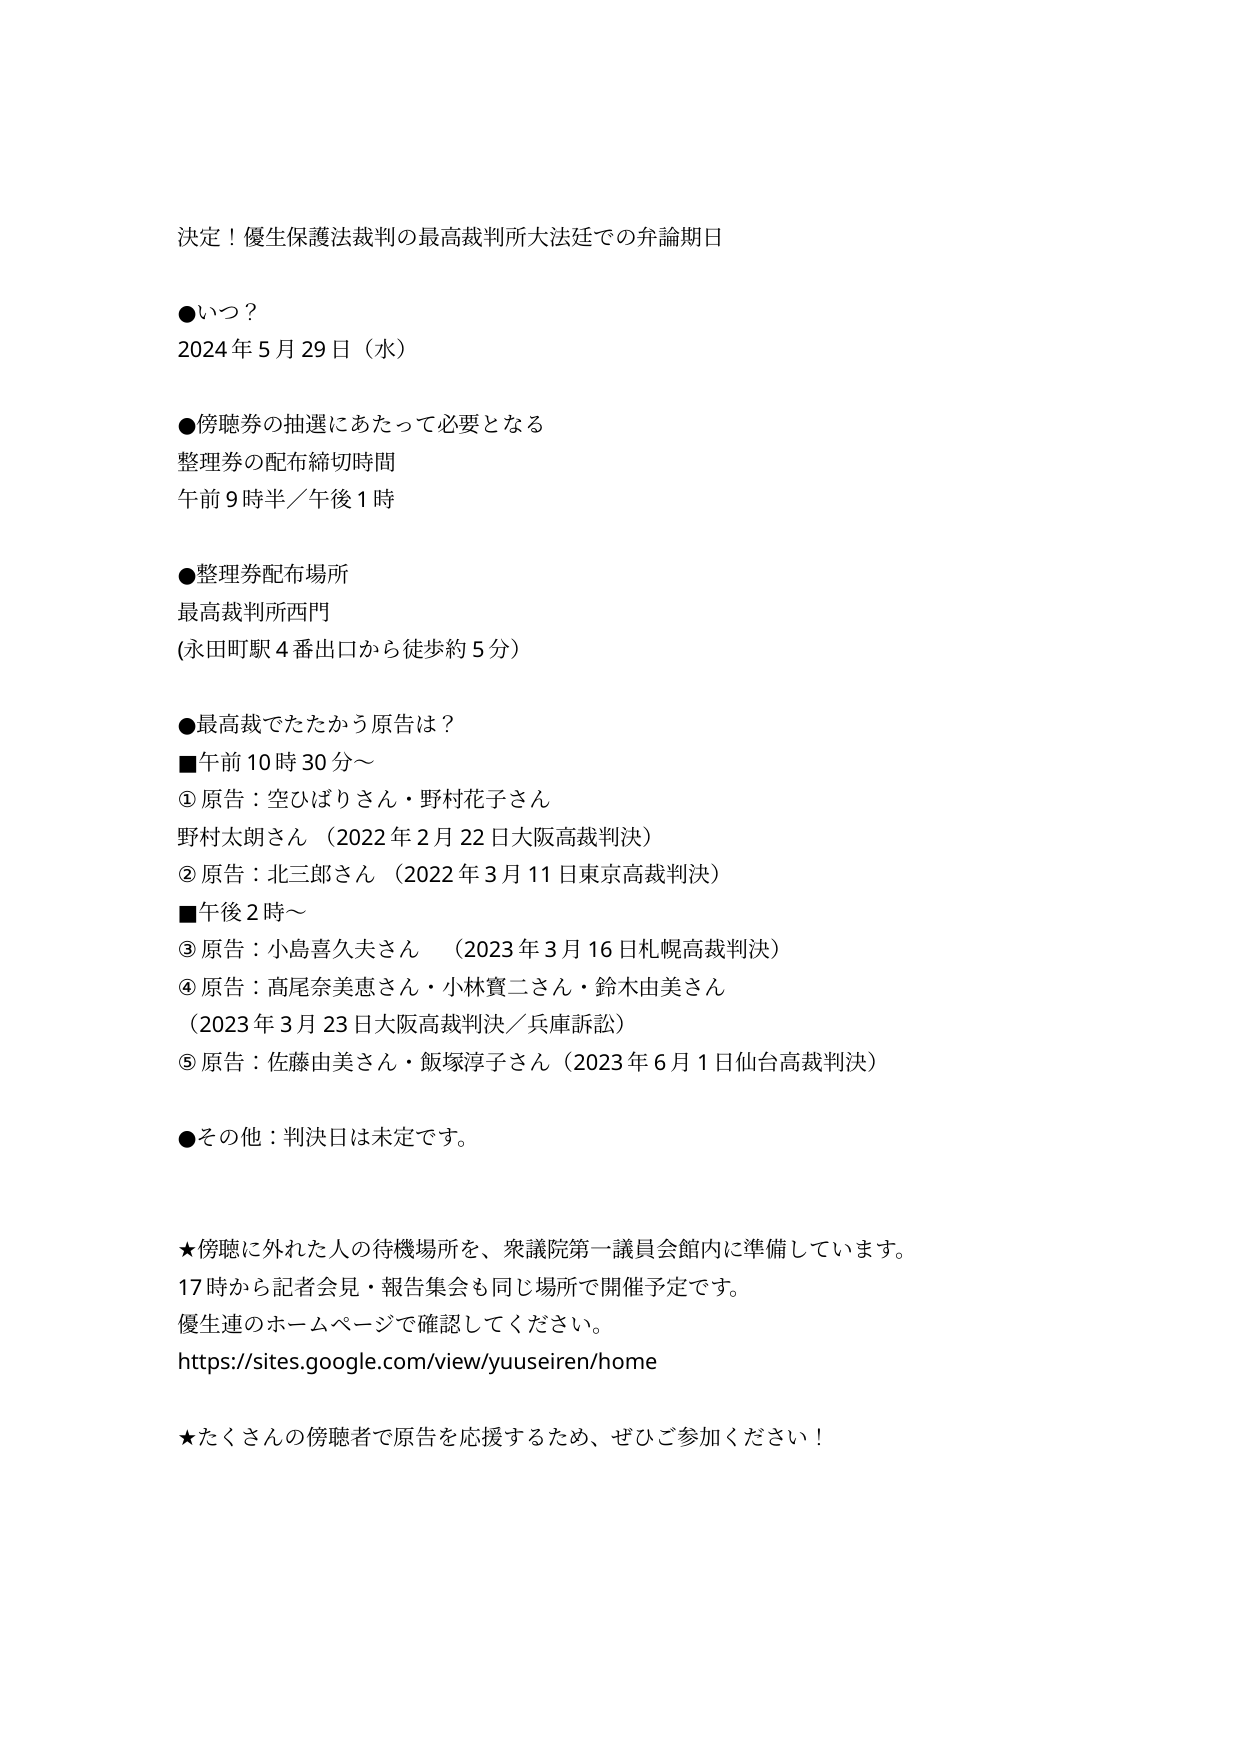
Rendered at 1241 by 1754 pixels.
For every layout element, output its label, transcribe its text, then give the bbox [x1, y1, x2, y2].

text 最高裁判所西門 [177, 592, 1063, 629]
text ②原告：北三郎さん （2022年3月11日東京高裁判決） [177, 854, 1063, 892]
text ★たくさんの傍聴者で原告を応援するため、ぜひご参加ください！ [177, 1417, 1063, 1454]
text 決定！優生保護法裁判の最高裁判所大法廷での弁論期日 [177, 217, 1063, 254]
text 午前9時半／午後1時 [177, 479, 1063, 517]
text ①原告：空ひばりさん・野村花子さん [177, 779, 1063, 817]
text ■午前10時30分～ [177, 742, 1063, 779]
text 野村太朗さん （2022年2月22日大阪高裁判決） [177, 817, 1063, 854]
text ★傍聴に外れた人の待機場所を、衆議院第一議員会館内に準備しています。 [177, 1229, 1063, 1267]
text ④原告：髙尾奈美恵さん・小林寳二さん・鈴木由美さん [177, 967, 1063, 1004]
text ③原告：小島喜久夫さん （2023年3月16日札幌高裁判決） [177, 929, 1063, 967]
text 2024年5月29日（水） [177, 329, 1063, 367]
text 優生連のホームページで確認してください。 [177, 1304, 1063, 1342]
text (永田町駅4番出口から徒歩約5分） [177, 629, 1063, 667]
text ●傍聴券の抽選にあたって必要となる [177, 404, 1063, 442]
text ●その他：判決日は未定です。 [177, 1117, 1063, 1154]
text 17時から記者会見・報告集会も同じ場所で開催予定です。 [177, 1267, 1063, 1304]
text ●いつ？ [177, 292, 1063, 329]
text （2023年3月23日大阪高裁判決／兵庫訴訟） [177, 1004, 1063, 1042]
text ●最高裁でたたかう原告は？ [177, 704, 1063, 742]
text https://sites.google.com/view/yuuseiren/home [177, 1342, 1063, 1379]
text ■午後2時～ [177, 892, 1063, 929]
text ⑤原告：佐藤由美さん・飯塚淳子さん（2023年6月1日仙台高裁判決） [177, 1042, 1063, 1079]
text ●整理券配布場所 [177, 554, 1063, 592]
text 整理券の配布締切時間 [177, 442, 1063, 479]
